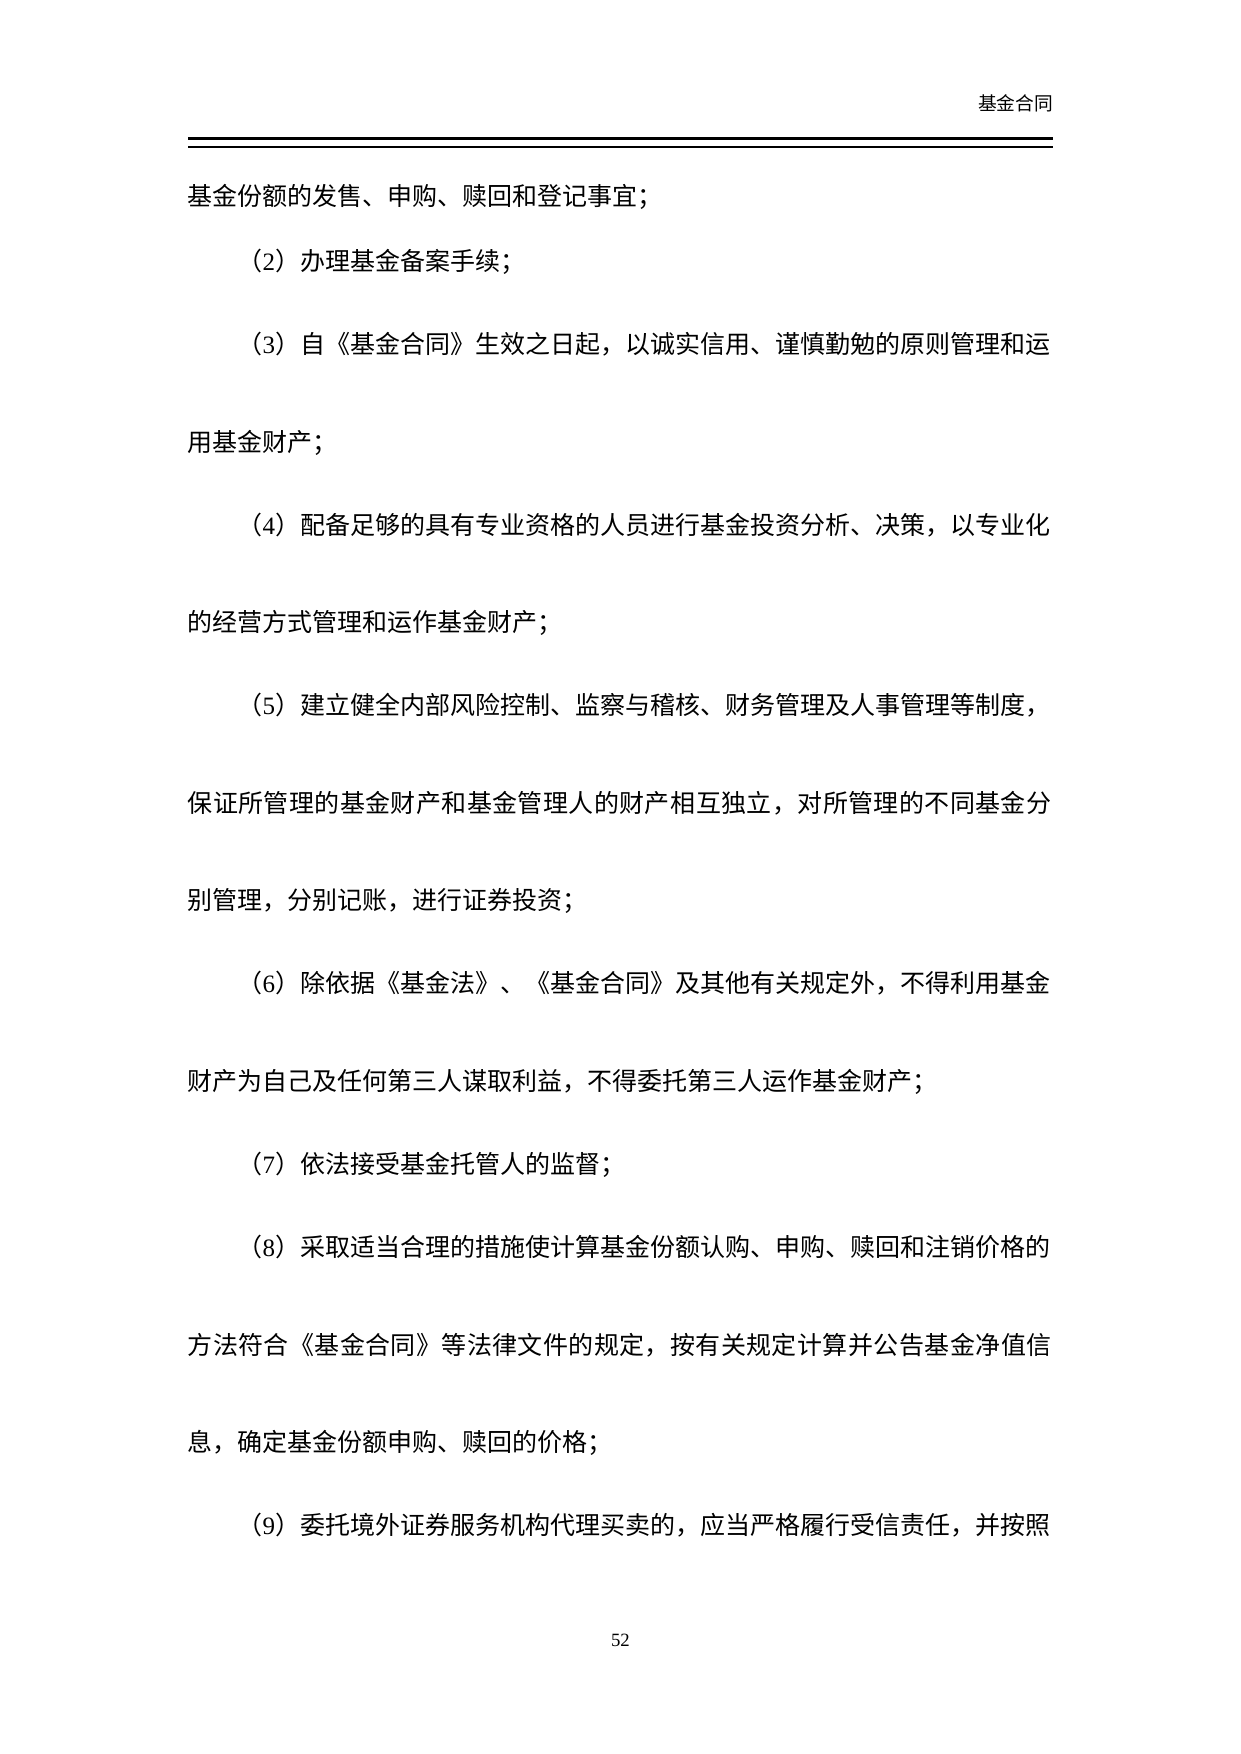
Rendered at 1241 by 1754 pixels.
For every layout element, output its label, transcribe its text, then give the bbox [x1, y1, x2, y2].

text （2）办理基金备案手续； [187, 227, 1053, 292]
text （3）自《基金合同》生效之日起，以诚实信用、谨慎勤勉的原则管理和运用基金财产； [187, 310, 1053, 473]
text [187, 1491, 1053, 1556]
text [187, 162, 1053, 227]
text （5）建立健全内部风险控制、监察与稽核、财务管理及人事管理等制度，保证所管理的基金财产和基金管理人的财产相互独立，对所管理的不同基金分别管理，分别记账，进行证券投资； [187, 671, 1053, 931]
text （6）除依据《基金法》、《基金合同》及其他有关规定外，不得利用基金财产为自己及任何第三人谋取利益，不得委托第三人运作基金财产； [187, 949, 1053, 1112]
text （4）配备足够的具有专业资格的人员进行基金投资分析、决策，以专业化的经营方式管理和运作基金财产； [187, 491, 1053, 653]
text （7）依法接受基金托管人的监督； [187, 1130, 1053, 1195]
text （8）采取适当合理的措施使计算基金份额认购、申购、赎回和注销价格的方法符合《基金合同》等法律文件的规定，按有关规定计算并公告基金净值信息，确定基金份额申购、赎回的价格； [187, 1213, 1053, 1473]
